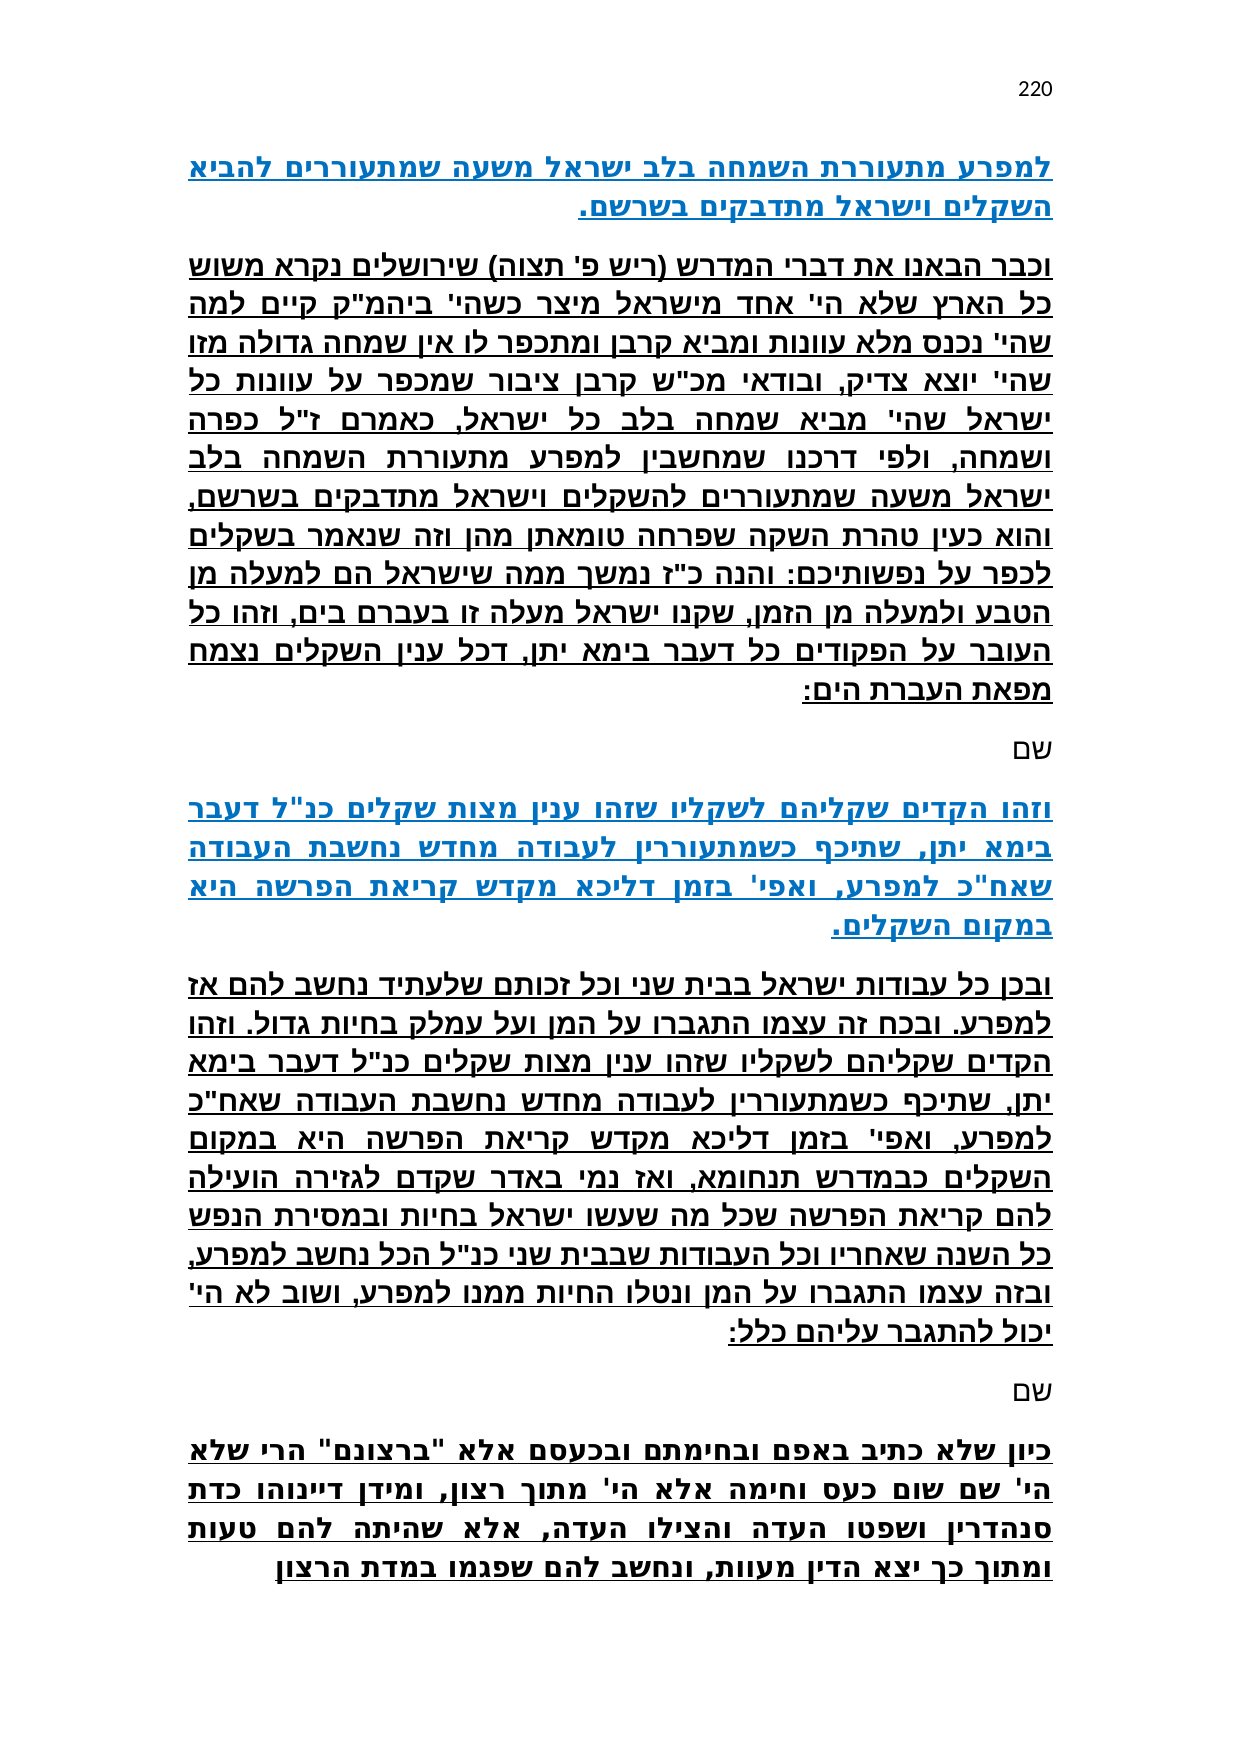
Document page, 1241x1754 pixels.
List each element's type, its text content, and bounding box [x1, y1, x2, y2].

text ובכן כל עבודות ישראל בבית שני וכל זכותם שלעתיד נחשב להם אז למפרע. ובכח זה עצמו התגברו על המן ועל עמלק בחיות גדול. וזהו הקדים שקליהם לשקליו שזהו ענין מצות שקלים כנ"ל דעבר בימא יתן, שתיכף כשמתעוררין לעבודה מחדש נחשבת העבודה שאח"כ למפרע, ואפי' בזמן דליכא מקדש קריאת הפרשה היא במקום השקלים כבמדרש תנחומא, ואז נמי באדר שקדם לגזירה הועילה להם קריאת הפרשה שכל מה שעשו ישראל בחיות ובמסירת הנפש כל השנה שאחריו וכל העבודות שבבית שני כנ"ל הכל נחשב למפרע, ובזה עצמו התגברו על המן ונטלו החיות ממנו למפרע, ושוב לא הי' יכול להתגבר עליהם כלל: [187, 1114, 1053, 1190]
text וכבר הבאנו את דברי המדרש (ריש פ' תצוה) שירושלים נקרא משוש כל הארץ שלא הי' אחד מישראל מיצר כשהי' ביהמ"ק קיים למה שהי' נכנס מלא עוונות ומביא קרבן ומתכפר לו אין שמחה גדולה מזו שהי' יוצא צדיק, ובודאי מכ"ש קרבן ציבור שמכפר על עוונות כל ישראל שהי' מביא שמחה בלב כל ישראל, כאמרם ז"ל כפרה ושמחה, ולפי דרכנו שמחשבין למפרע מתעוררת השמחה בלב ישראל משעה שמתעוררים להשקלים וישראל מתדבקים בשרשם, והוא כעין טהרת השקה שפרחה טומאתן מהן וזה שנאמר בשקלים לכפר על נפשותיכם: והנה כ"ז נמשך ממה שישראל הם למעלה מן הטבע ולמעלה מן הזמן, שקנו ישראל מעלה זו בעברם בים, וזהו כל העובר על הפקודים כל דעבר בימא יתן, דכל ענין השקלים נצמח מפאת העברת הים: [187, 510, 1053, 706]
text ובכן כל עבודות ישראל בבית שני וכל זכותם שלעתיד נחשב להם אז למפרע. ובכח זה עצמו התגברו על המן ועל עמלק בחיות גדול. וזהו הקדים שקליהם לשקליו שזהו ענין מצות שקלים כנ"ל דעבר בימא יתן, שתיכף כשמתעוררין לעבודה מחדש נחשבת העבודה שאח"כ למפרע, ואפי' בזמן דליכא מקדש קריאת הפרשה היא במקום השקלים כבמדרש תנחומא, ואז נמי באדר שקדם לגזירה הועילה להם קריאת הפרשה שכל מה שעשו ישראל בחיות ובמסירת הנפש כל השנה שאחריו וכל העבודות שבבית שני כנ"ל הכל נחשב למפרע, ובזה עצמו התגברו על המן ונטלו החיות ממנו למפרע, ושוב לא הי' יכול להתגבר עליהם כלל: [187, 1268, 1053, 1348]
text וכבר הבאנו את דברי המדרש (ריש פ' תצוה) שירושלים נקרא משוש כל הארץ שלא הי' אחד מישראל מיצר כשהי' ביהמ"ק קיים למה שהי' נכנס מלא עוונות ומביא קרבן ומתכפר לו אין שמחה גדולה מזו שהי' יוצא צדיק, ובודאי מכ"ש קרבן ציבור שמכפר על עוונות כל ישראל שהי' מביא שמחה בלב כל ישראל, כאמרם ז"ל כפרה ושמחה, ולפי דרכנו שמחשבין למפרע מתעוררת השמחה בלב ישראל משעה שמתעוררים להשקלים וישראל מתדבקים בשרשם, והוא כעין טהרת השקה שפרחה טומאתן מהן וזה שנאמר בשקלים לכפר על נפשותיכם: והנה כ"ז נמשך ממה שישראל הם למעלה מן הטבע ולמעלה מן הזמן, שקנו ישראל מעלה זו בעברם בים, וזהו כל העובר על הפקודים כל דעבר בימא יתן, דכל ענין השקלים נצמח מפאת העברת הים: [187, 249, 1053, 355]
text וזהו הקדים שקליהם לשקליו שזהו ענין מצות שקלים כנ"ל דעבר בימא יתן, שתיכף כשמתעוררין לעבודה מחדש נחשבת העבודה שאח"כ למפרע, ואפי' בזמן דליכא מקדש קריאת הפרשה היא במקום השקלים. [187, 821, 1053, 859]
text שם [187, 1374, 1053, 1408]
text ובכן כל עבודות ישראל בבית שני וכל זכותם שלעתיד נחשב להם אז למפרע. ובכח זה עצמו התגברו על המן ועל עמלק בחיות גדול. וזהו הקדים שקליהם לשקליו שזהו ענין מצות שקלים כנ"ל דעבר בימא יתן, שתיכף כשמתעוררין לעבודה מחדש נחשבת העבודה שאח"כ למפרע, ואפי' בזמן דליכא מקדש קריאת הפרשה היא במקום השקלים כבמדרש תנחומא, ואז נמי באדר שקדם לגזירה הועילה להם קריאת הפרשה שכל מה שעשו ישראל בחיות ובמסירת הנפש כל השנה שאחריו וכל העבודות שבבית שני כנ"ל הכל נחשב למפרע, ובזה עצמו התגברו על המן ונטלו החיות ממנו למפרע, ושוב לא הי' יכול להתגבר עליהם כלל: [187, 1075, 1053, 1113]
text וזהו הקדים שקליהם לשקליו שזהו ענין מצות שקלים כנ"ל דעבר בימא יתן, שתיכף כשמתעוררין לעבודה מחדש נחשבת העבודה שאח"כ למפרע, ואפי' בזמן דליכא מקדש קריאת הפרשה היא במקום השקלים. [187, 860, 1053, 942]
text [187, 150, 1053, 223]
text וזהו הקדים שקליהם לשקליו שזהו ענין מצות שקלים כנ"ל דעבר בימא יתן, שתיכף כשמתעוררין לעבודה מחדש נחשבת העבודה שאח"כ למפרע, ואפי' בזמן דליכא מקדש קריאת הפרשה היא במקום השקלים. [187, 791, 1053, 820]
text וכבר הבאנו את דברי המדרש (ריש פ' תצוה) שירושלים נקרא משוש כל הארץ שלא הי' אחד מישראל מיצר כשהי' ביהמ"ק קיים למה שהי' נכנס מלא עוונות ומביא קרבן ומתכפר לו אין שמחה גדולה מזו שהי' יוצא צדיק, ובודאי מכ"ש קרבן ציבור שמכפר על עוונות כל ישראל שהי' מביא שמחה בלב כל ישראל, כאמרם ז"ל כפרה ושמחה, ולפי דרכנו שמחשבין למפרע מתעוררת השמחה בלב ישראל משעה שמתעוררים להשקלים וישראל מתדבקים בשרשם, והוא כעין טהרת השקה שפרחה טומאתן מהן וזה שנאמר בשקלים לכפר על נפשותיכם: והנה כ"ז נמשך ממה שישראל הם למעלה מן הטבע ולמעלה מן הזמן, שקנו ישראל מעלה זו בעברם בים, וזהו כל העובר על הפקודים כל דעבר בימא יתן, דכל ענין השקלים נצמח מפאת העברת הים: [187, 433, 1053, 509]
text שם [187, 732, 1053, 766]
text ובכן כל עבודות ישראל בבית שני וכל זכותם שלעתיד נחשב להם אז למפרע. ובכח זה עצמו התגברו על המן ועל עמלק בחיות גדול. וזהו הקדים שקליהם לשקליו שזהו ענין מצות שקלים כנ"ל דעבר בימא יתן, שתיכף כשמתעוררין לעבודה מחדש נחשבת העבודה שאח"כ למפרע, ואפי' בזמן דליכא מקדש קריאת הפרשה היא במקום השקלים כבמדרש תנחומא, ואז נמי באדר שקדם לגזירה הועילה להם קריאת הפרשה שכל מה שעשו ישראל בחיות ובמסירת הנפש כל השנה שאחריו וכל העבודות שבבית שני כנ"ל הכל נחשב למפרע, ובזה עצמו התגברו על המן ונטלו החיות ממנו למפרע, ושוב לא הי' יכול להתגבר עליהם כלל: [187, 998, 1053, 1036]
text ובכן כל עבודות ישראל בבית שני וכל זכותם שלעתיד נחשב להם אז למפרע. ובכח זה עצמו התגברו על המן ועל עמלק בחיות גדול. וזהו הקדים שקליהם לשקליו שזהו ענין מצות שקלים כנ"ל דעבר בימא יתן, שתיכף כשמתעוררין לעבודה מחדש נחשבת העבודה שאח"כ למפרע, ואפי' בזמן דליכא מקדש קריאת הפרשה היא במקום השקלים כבמדרש תנחומא, ואז נמי באדר שקדם לגזירה הועילה להם קריאת הפרשה שכל מה שעשו ישראל בחיות ובמסירת הנפש כל השנה שאחריו וכל העבודות שבבית שני כנ"ל הכל נחשב למפרע, ובזה עצמו התגברו על המן ונטלו החיות ממנו למפרע, ושוב לא הי' יכול להתגבר עליהם כלל: [187, 1037, 1053, 1074]
text כיון שלא כתיב באפם ובחימתם ובכעסם אלא "ברצונם" הרי שלא הי' שם שום כעס וחימה אלא הי' מתוך רצון, ומידן דיינוהו כדת סנהדרין ושפטו העדה והצילו העדה, אלא שהיתה להם טעות ומתוך כך יצא הדין מעוות, ונחשב להם שפגמו במדת הרצון [187, 1434, 1053, 1584]
text ובכן כל עבודות ישראל בבית שני וכל זכותם שלעתיד נחשב להם אז למפרע. ובכח זה עצמו התגברו על המן ועל עמלק בחיות גדול. וזהו הקדים שקליהם לשקליו שזהו ענין מצות שקלים כנ"ל דעבר בימא יתן, שתיכף כשמתעוררין לעבודה מחדש נחשבת העבודה שאח"כ למפרע, ואפי' בזמן דליכא מקדש קריאת הפרשה היא במקום השקלים כבמדרש תנחומא, ואז נמי באדר שקדם לגזירה הועילה להם קריאת הפרשה שכל מה שעשו ישראל בחיות ובמסירת הנפש כל השנה שאחריו וכל העבודות שבבית שני כנ"ל הכל נחשב למפרע, ובזה עצמו התגברו על המן ונטלו החיות ממנו למפרע, ושוב לא הי' יכול להתגבר עליהם כלל: [187, 1191, 1053, 1267]
text וכבר הבאנו את דברי המדרש (ריש פ' תצוה) שירושלים נקרא משוש כל הארץ שלא הי' אחד מישראל מיצר כשהי' ביהמ"ק קיים למה שהי' נכנס מלא עוונות ומביא קרבן ומתכפר לו אין שמחה גדולה מזו שהי' יוצא צדיק, ובודאי מכ"ש קרבן ציבור שמכפר על עוונות כל ישראל שהי' מביא שמחה בלב כל ישראל, כאמרם ז"ל כפרה ושמחה, ולפי דרכנו שמחשבין למפרע מתעוררת השמחה בלב ישראל משעה שמתעוררים להשקלים וישראל מתדבקים בשרשם, והוא כעין טהרת השקה שפרחה טומאתן מהן וזה שנאמר בשקלים לכפר על נפשותיכם: והנה כ"ז נמשך ממה שישראל הם למעלה מן הטבע ולמעלה מן הזמן, שקנו ישראל מעלה זו בעברם בים, וזהו כל העובר על הפקודים כל דעבר בימא יתן, דכל ענין השקלים נצמח מפאת העברת הים: [187, 356, 1053, 432]
